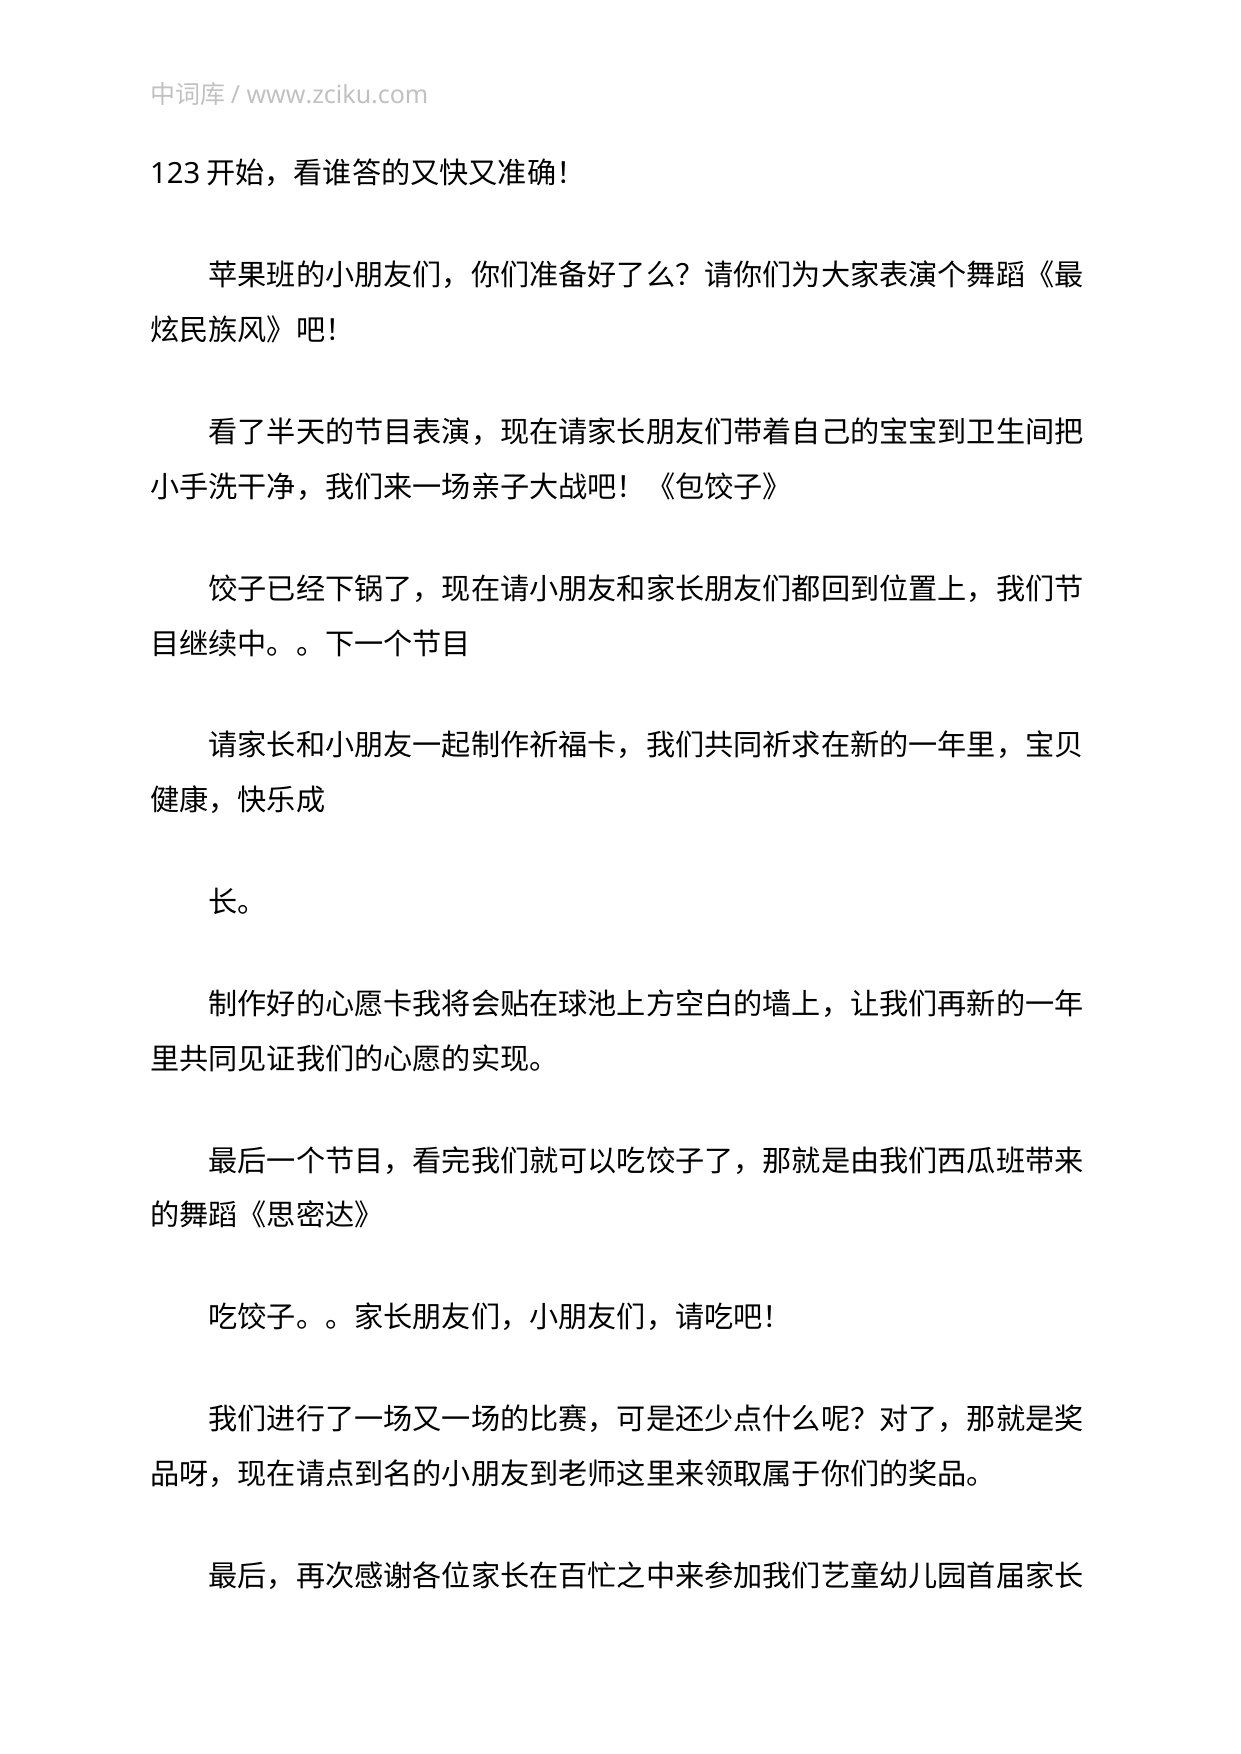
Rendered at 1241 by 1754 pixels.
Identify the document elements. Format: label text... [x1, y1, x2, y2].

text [150, 150, 1090, 192]
text 看了半天的节目表演，现在请家长朋友们带着自己的宝宝到卫生间把小手洗干净，我们来一场亲子大战吧！《包饺子》 [150, 409, 1090, 506]
text 饺子已经下锅了，现在请小朋友和家长朋友们都回到位置上，我们节目继续中。。下一个节目 [150, 565, 1090, 662]
text 吃饺子。。家长朋友们，小朋友们，请吃吧！ [150, 1294, 1090, 1336]
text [150, 1552, 1090, 1594]
text 制作好的心愿卡我将会贴在球池上方空白的墙上，让我们再新的一年里共同见证我们的心愿的实现。 [150, 980, 1090, 1078]
text 请家长和小朋友一起制作祈福卡，我们共同祈求在新的一年里，宝贝健康，快乐成 [150, 722, 1090, 819]
text 长。 [150, 879, 1090, 921]
text 最后一个节目，看完我们就可以吃饺子了，那就是由我们西瓜班带来的舞蹈《思密达》 [150, 1137, 1090, 1234]
text 苹果班的小朋友们，你们准备好了么？请你们为大家表演个舞蹈《最炫民族风》吧！ [150, 252, 1090, 349]
text 我们进行了一场又一场的比赛，可是还少点什么呢？对了，那就是奖品呀，现在请点到名的小朋友到老师这里来领取属于你们的奖品。 [150, 1396, 1090, 1493]
